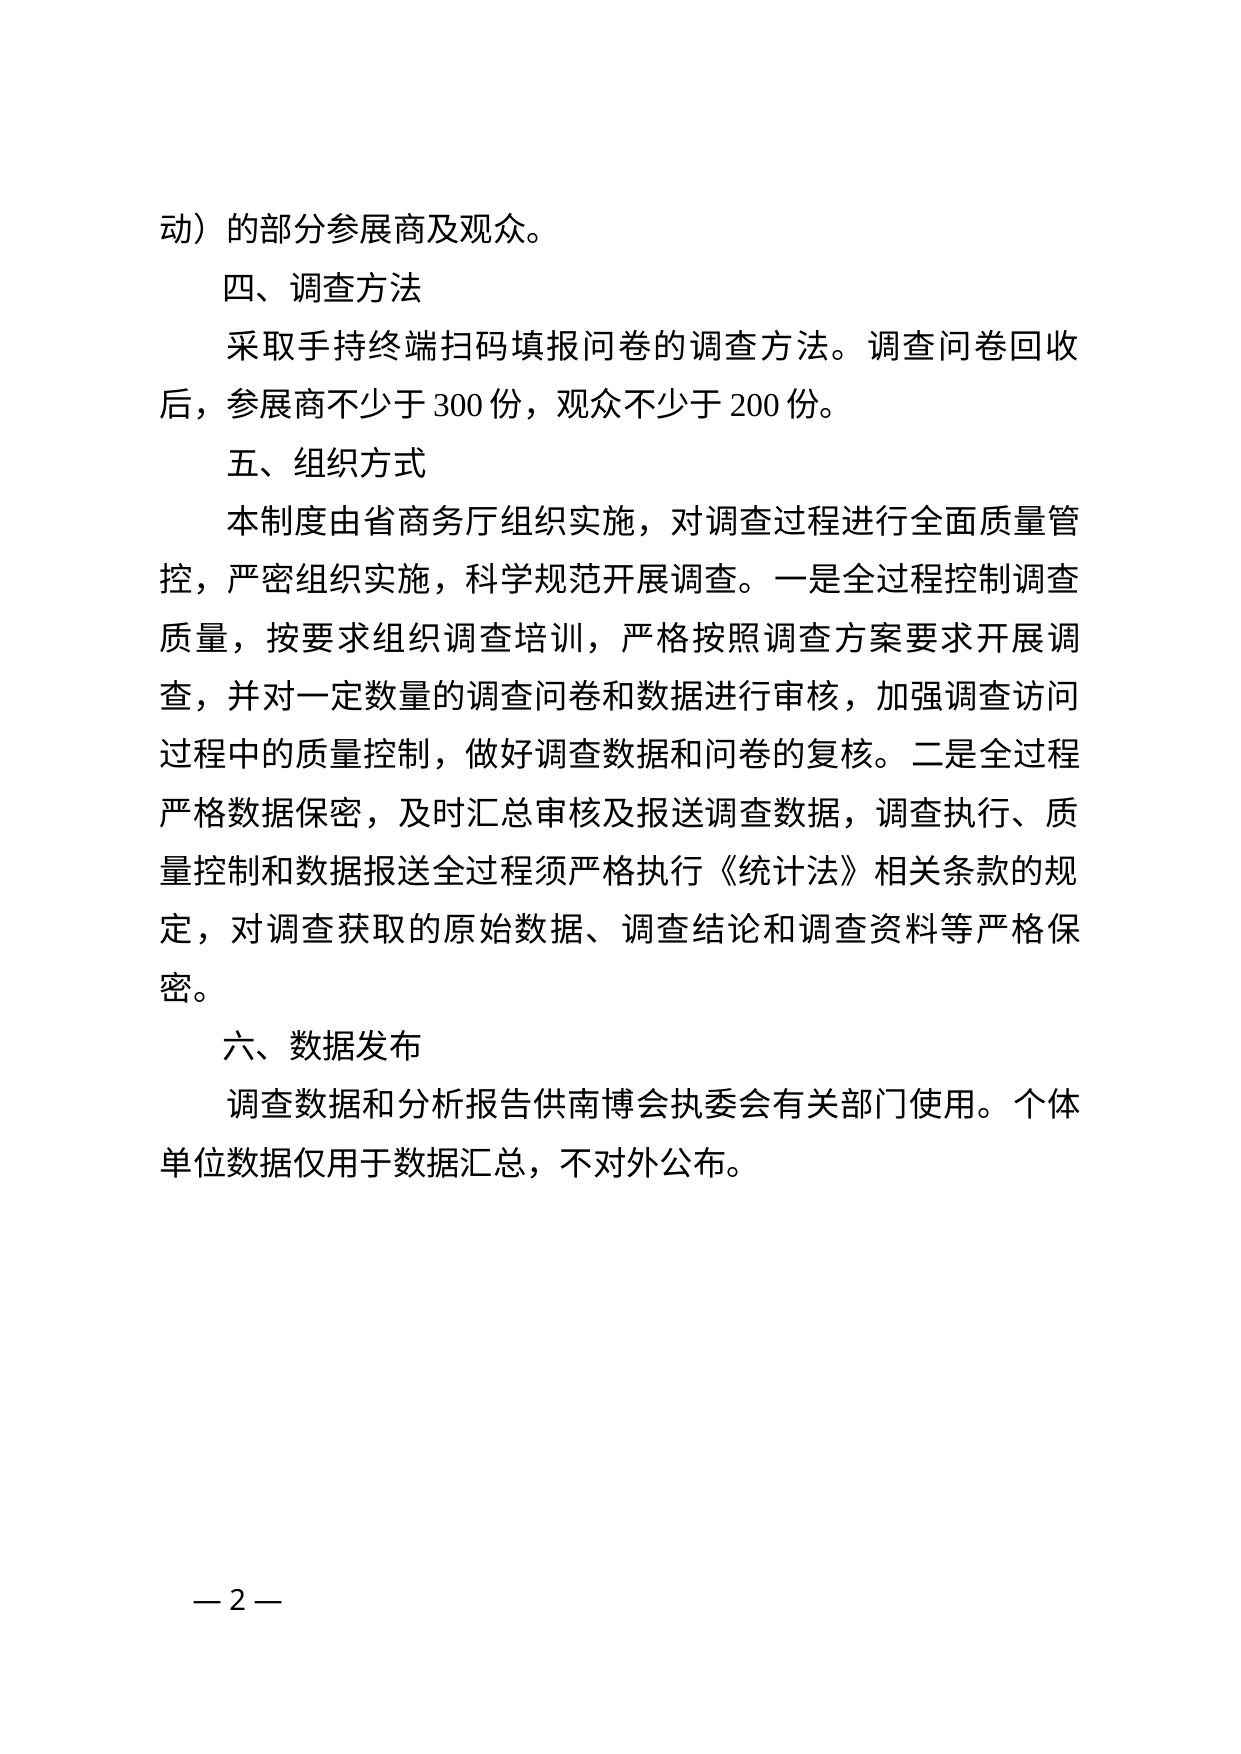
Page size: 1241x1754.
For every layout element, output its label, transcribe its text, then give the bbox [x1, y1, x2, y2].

text 采取手持终端扫码填报问卷的调查方法。调查问卷回收后，参展商不少于300份，观众不少于200份。 [159, 312, 1081, 428]
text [159, 195, 1081, 253]
text 五、组织方式 [159, 428, 1081, 487]
text 四、调查方法 [159, 253, 1081, 312]
text 六、数据发布 [159, 1012, 1081, 1070]
text 调查数据和分析报告供南博会执委会有关部门使用。个体单位数据仅用于数据汇总，不对外公布。 [159, 1070, 1081, 1187]
text 本制度由省商务厅组织实施，对调查过程进行全面质量管控，严密组织实施，科学规范开展调查。一是全过程控制调查质量，按要求组织调查培训，严格按照调查方案要求开展调查，并对一定数量的调查问卷和数据进行审核，加强调查访问过程中的质量控制，做好调查数据和问卷的复核。二是全过程严格数据保密，及时汇总审核及报送调查数据，调查执行、质量控制和数据报送全过程须严格执行《统计法》相关条款的规定，对调查获取的原始数据、调查结论和调查资料等严格保密。 [159, 487, 1081, 1012]
